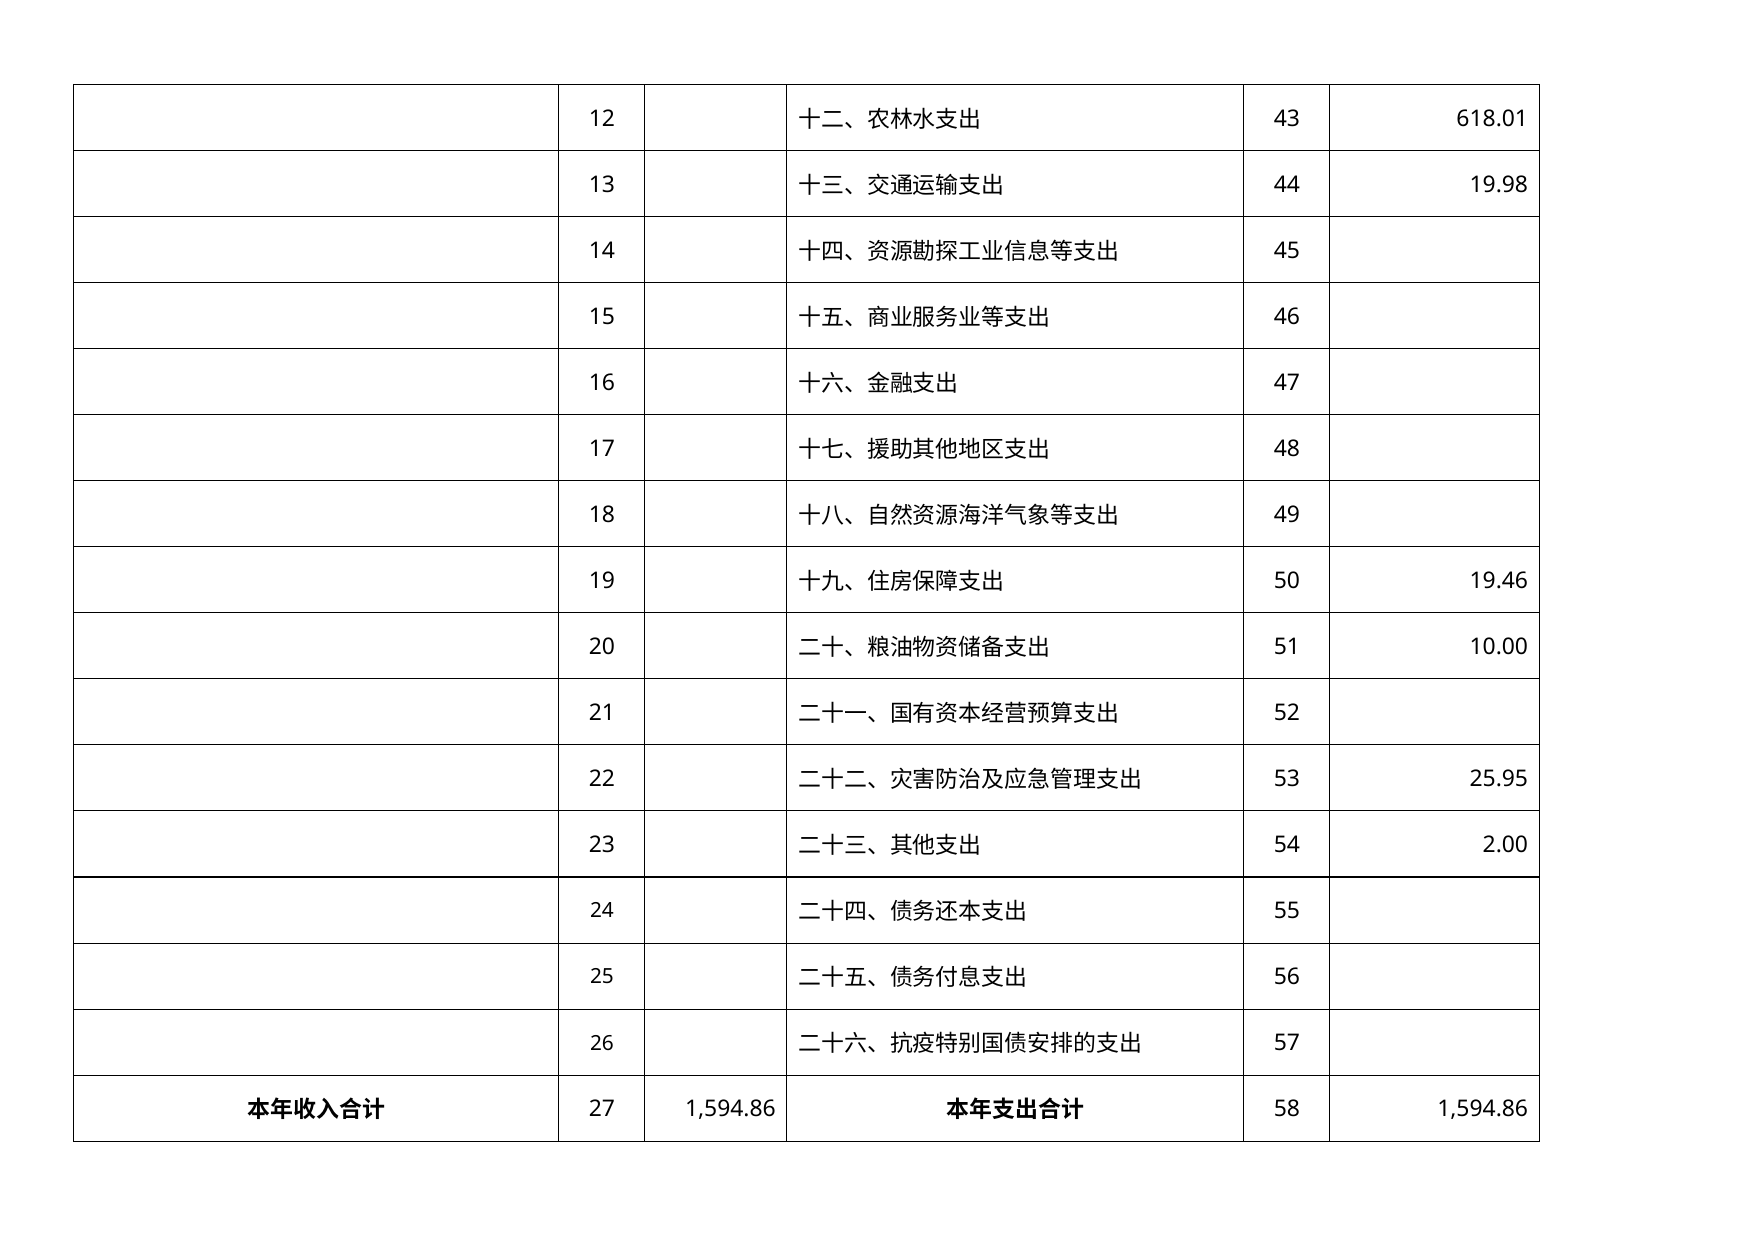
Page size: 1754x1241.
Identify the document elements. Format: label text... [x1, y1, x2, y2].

table_cell [1330, 415, 1539, 480]
table_cell [74, 415, 558, 480]
table_cell 十五、商业服务业等支出 [787, 283, 1243, 348]
table_cell 10.00 [1330, 613, 1539, 678]
table_cell [1330, 283, 1539, 348]
table_cell 22 [559, 745, 644, 810]
table_cell 13 [559, 151, 644, 216]
table_cell [1330, 944, 1539, 1008]
table_cell 51 [1244, 613, 1329, 678]
table_cell 57 [1244, 1010, 1329, 1074]
table_cell [74, 217, 558, 282]
table_cell 1,594.86 [645, 1076, 786, 1141]
table_cell 二十一、国有资本经营预算支出 [787, 679, 1243, 744]
table_cell 20 [559, 613, 644, 678]
table_cell 二十六、抗疫特别国债安排的支出 [787, 1010, 1243, 1074]
table_cell [645, 679, 786, 744]
table_cell 十八、自然资源海洋气象等支出 [787, 481, 1243, 546]
table_cell [1330, 349, 1539, 414]
table_cell 1,594.86 [1330, 1076, 1539, 1141]
table_cell 21 [559, 679, 644, 744]
table_cell [74, 283, 558, 348]
table_cell 十九、住房保障支出 [787, 547, 1243, 612]
table_cell [645, 151, 786, 216]
table_cell 本年收入合计 [74, 1076, 558, 1141]
table_cell [74, 745, 558, 810]
table_cell [645, 283, 786, 348]
table_cell [1330, 481, 1539, 546]
table_cell 18 [559, 481, 644, 546]
table_cell [74, 878, 558, 942]
table_cell [1330, 679, 1539, 744]
table_cell [74, 613, 558, 678]
table_cell 56 [1244, 944, 1329, 1008]
table_cell 58 [1244, 1076, 1329, 1141]
table_cell 50 [1244, 547, 1329, 612]
table_cell [645, 613, 786, 678]
table_cell 43 [1244, 85, 1329, 150]
table_cell 15 [559, 283, 644, 348]
table_cell [1330, 878, 1539, 942]
table_cell 55 [1244, 878, 1329, 942]
table_cell 二十二、灾害防治及应急管理支出 [787, 745, 1243, 810]
table_cell 本年支出合计 [787, 1076, 1243, 1141]
table_cell 16 [559, 349, 644, 414]
table_cell [645, 944, 786, 1008]
table_cell [74, 85, 558, 150]
table_cell 12 [559, 85, 644, 150]
table_cell 25.95 [1330, 745, 1539, 810]
table_cell [74, 944, 558, 1008]
table_cell [74, 811, 558, 876]
table_cell 44 [1244, 151, 1329, 216]
table_cell 二十四、债务还本支出 [787, 878, 1243, 942]
table_cell 27 [559, 1076, 644, 1141]
table_cell [645, 481, 786, 546]
table_cell 45 [1244, 217, 1329, 282]
table_cell [645, 745, 786, 810]
table_cell [645, 547, 786, 612]
table_cell [74, 349, 558, 414]
table_cell 23 [559, 811, 644, 876]
table_cell 52 [1244, 679, 1329, 744]
table_cell 十六、金融支出 [787, 349, 1243, 414]
table_cell 二十五、债务付息支出 [787, 944, 1243, 1008]
table_cell [645, 217, 786, 282]
table_cell 十三、交通运输支出 [787, 151, 1243, 216]
table_cell [74, 481, 558, 546]
table_cell 54 [1244, 811, 1329, 876]
table_cell 十七、援助其他地区支出 [787, 415, 1243, 480]
table_cell 二十、粮油物资储备支出 [787, 613, 1243, 678]
table_cell [74, 1010, 558, 1074]
table_cell [645, 349, 786, 414]
table_cell 十四、资源勘探工业信息等支出 [787, 217, 1243, 282]
table_cell [74, 151, 558, 216]
table_cell [645, 85, 786, 150]
table_cell 十二、农林水支出 [787, 85, 1243, 150]
table_cell 25 [559, 944, 644, 1008]
table_cell [645, 1010, 786, 1074]
table_cell 49 [1244, 481, 1329, 546]
table_cell [645, 811, 786, 876]
table_cell [74, 679, 558, 744]
table_cell 19 [559, 547, 644, 612]
table_cell [645, 415, 786, 480]
table_cell 二十三、其他支出 [787, 811, 1243, 876]
table_cell 19.98 [1330, 151, 1539, 216]
table_cell 46 [1244, 283, 1329, 348]
table_cell 17 [559, 415, 644, 480]
table_cell 48 [1244, 415, 1329, 480]
table_cell 47 [1244, 349, 1329, 414]
table_cell [645, 878, 786, 942]
table_cell 14 [559, 217, 644, 282]
table_cell [1330, 1010, 1539, 1074]
table_cell [74, 547, 558, 612]
table_cell 19.46 [1330, 547, 1539, 612]
table_cell 53 [1244, 745, 1329, 810]
table_cell 26 [559, 1010, 644, 1074]
table_cell 618.01 [1330, 85, 1539, 150]
table_cell 24 [559, 878, 644, 942]
table_cell 2.00 [1330, 811, 1539, 876]
table_cell [1330, 217, 1539, 282]
